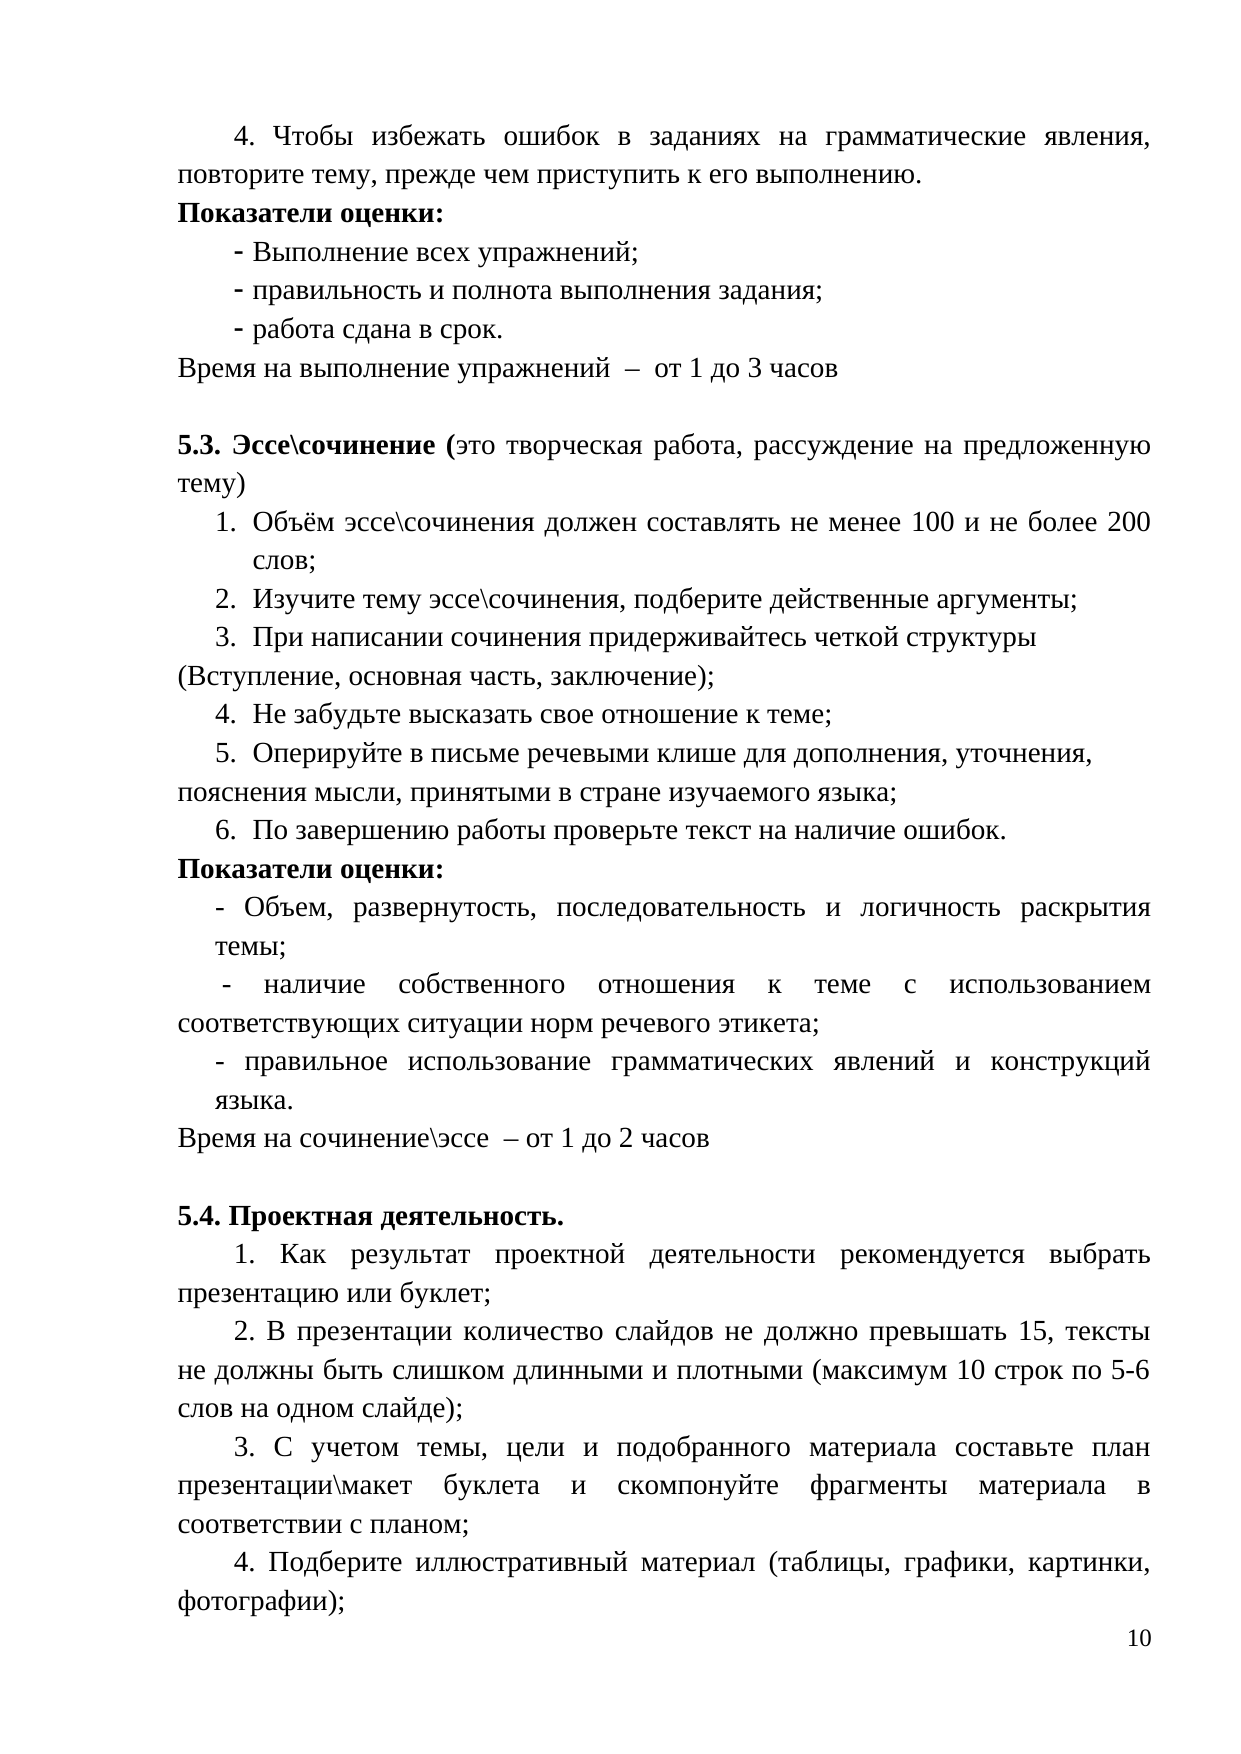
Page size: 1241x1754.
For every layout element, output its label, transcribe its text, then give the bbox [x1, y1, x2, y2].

text 4. Подберите иллюстративный материал (таблицы, графики, картинки, фотографии); [177, 1544, 1152, 1617]
text Показатели оценки: [177, 195, 1152, 229]
text - наличие собственного отношения к теме с использованием соответствующих ситуации норм речевого этикета; [177, 966, 1152, 1038]
text 3. С учетом темы, цели и подобранного материала составьте план презентации\макет буклета и скомпонуйте фрагменты материала в соответствии с планом; [177, 1429, 1152, 1539]
list правильность и полнота выполнения задания; [177, 272, 1152, 306]
text Показатели оценки: [177, 851, 1152, 884]
text 2. В презентации количество слайдов не должно превышать 15, тексты не должны быть слишком длинными и плотными (максимум 10 строк по 5-6 слов на одном слайде); [177, 1313, 1152, 1424]
list Чтобы избежать ошибок в заданиях на грамматические явления, повторите тему, прежде чем приступить к его выполнению. [177, 118, 1152, 190]
list работа сдана в срок. [177, 311, 1152, 345]
list Оперируйте в письме речевыми клише для дополнения, уточнения, пояснения мысли, принятыми в стране изучаемого языка; [177, 735, 1152, 807]
text 5.3. Эссе\сочинение (это творческая работа, рассуждение на предложенную тему) [177, 427, 1152, 499]
list Изучите тему эссе\сочинения, подберите действенные аргументы; [215, 581, 1152, 614]
text Время на сочинение\эссе – от 1 до 2 часов [177, 1121, 1152, 1154]
text 1. Как результат проектной деятельности рекомендуется выбрать презентацию или буклет; [177, 1236, 1152, 1308]
list Не забудьте высказать свое отношение к теме; [215, 697, 1152, 730]
list При написании сочинения придерживайтесь четкой структуры (Вступление, основная часть, заключение); [177, 619, 1152, 692]
text Время на выполнение упражнений – от 1 до 3 часов [177, 350, 1152, 383]
text - правильное использование грамматических явлений и конструкций языка. [215, 1043, 1152, 1116]
list Объём эссе\сочинения должен составлять не менее 100 и не более 200 слов; [215, 504, 1152, 576]
list По завершению работы проверьте текст на наличие ошибок. [215, 812, 1152, 846]
text - Объем, развернутость, последовательность и логичность раскрытия темы; [215, 889, 1152, 961]
list Выполнение всех упражнений; [177, 234, 1152, 267]
text 5.4. Проектная деятельность. [177, 1198, 1152, 1231]
